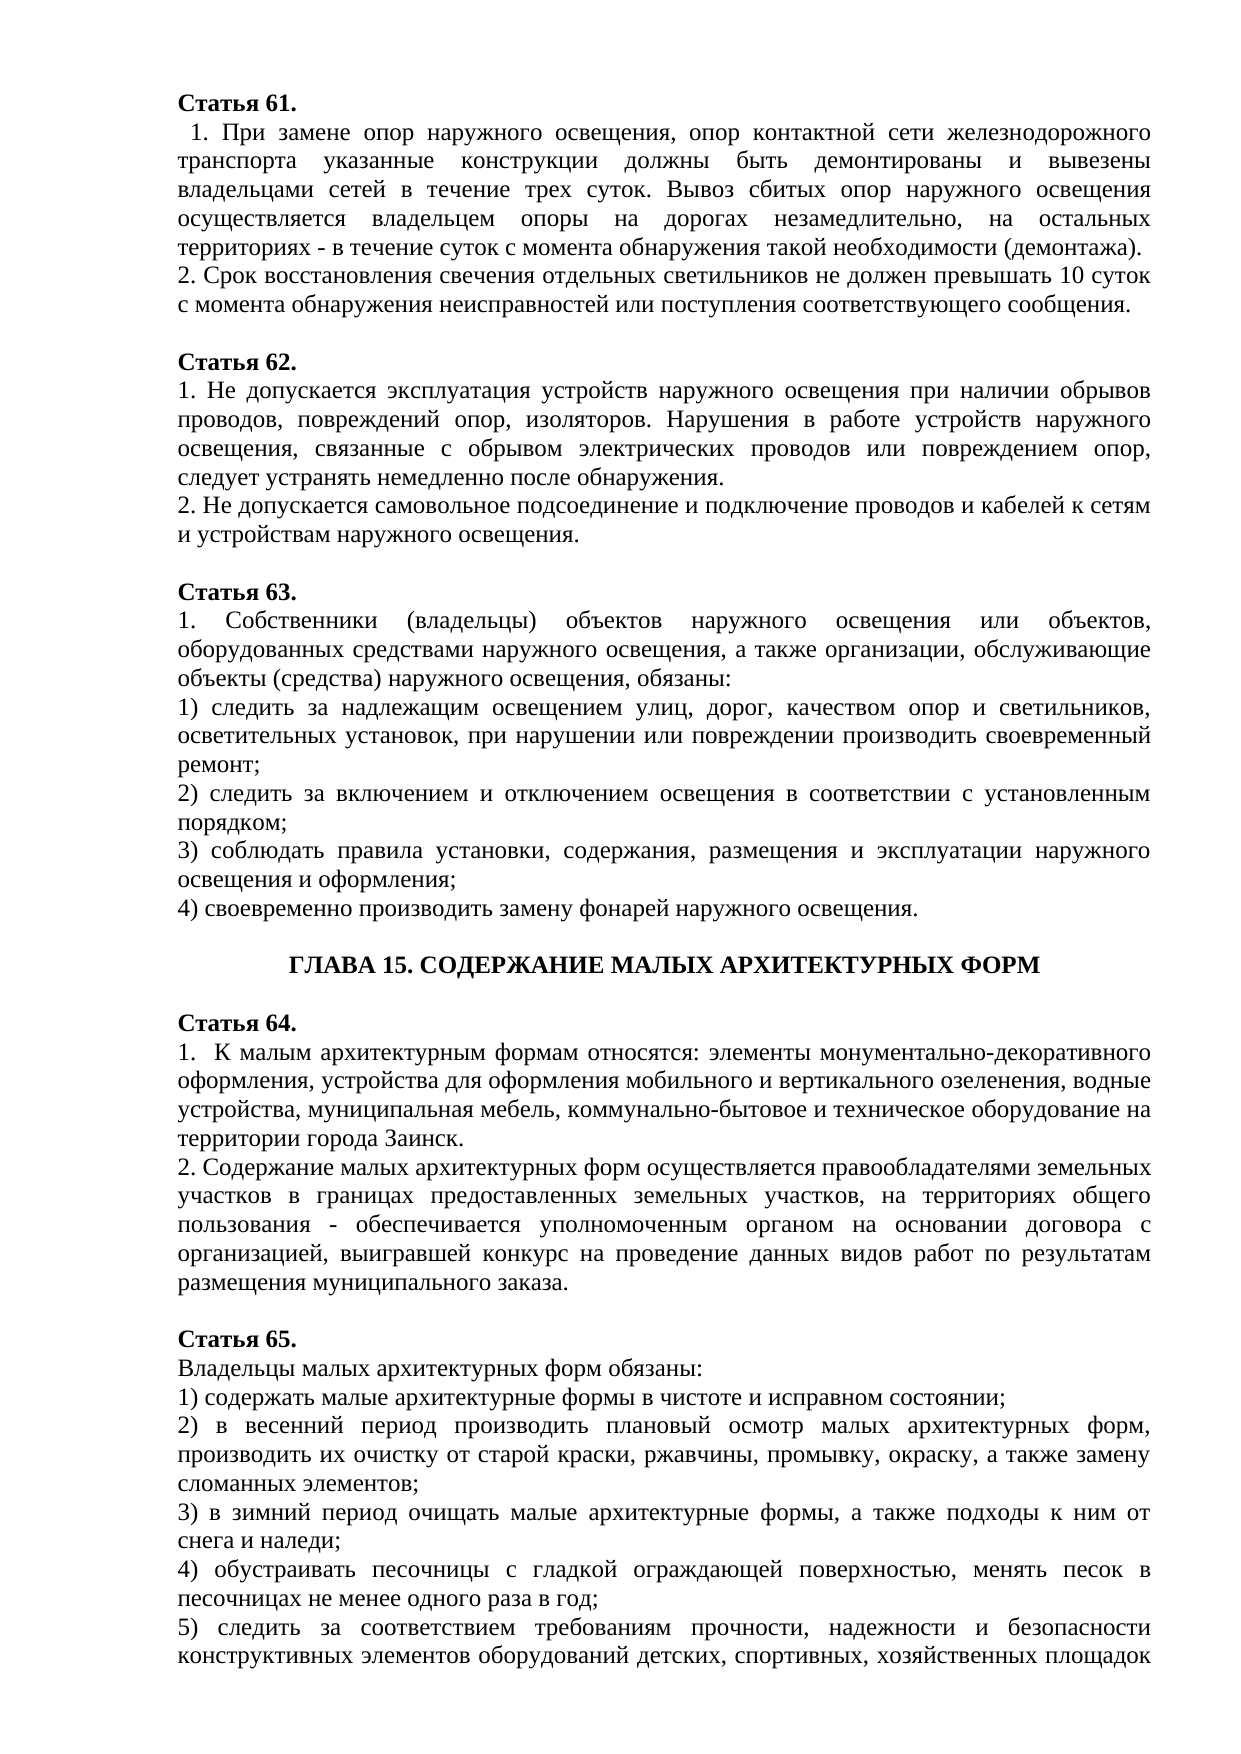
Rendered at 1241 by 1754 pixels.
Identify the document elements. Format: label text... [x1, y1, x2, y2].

text Статья 62. [177, 347, 1152, 375]
text 2) следить за включением и отключением освещения в соответствии с установленным порядком; [177, 778, 1152, 835]
text 3) соблюдать правила установки, содержания, размещения и эксплуатации наружного освещения и оформления; [177, 835, 1152, 893]
text 3) в зимний период очищать малые архитектурные формы, а также подходы к ним от снега и наледи; [177, 1497, 1152, 1554]
text 1) содержать малые архитектурные формы в чистоте и исправном состоянии; [177, 1382, 1152, 1410]
text 4) обустраивать песочницы с гладкой ограждающей поверхностью, менять песок в песочницах не менее одного раза в год; [177, 1554, 1152, 1612]
text Статья 61. [177, 88, 1152, 117]
text Владельцы малых архитектурных форм обязаны: [177, 1353, 1152, 1382]
text 2. Не допускается самовольное подсоединение и подключение проводов и кабелей к сетям и устройствам наружного освещения. [177, 490, 1152, 548]
text 1) следить за надлежащим освещением улиц, дорог, качеством опор и светильников, осветительных установок, при нарушении или повреждении производить своевременный ремонт; [177, 692, 1152, 778]
text 1. К малым архитектурным формам относятся: элементы монументально-декоративного оформления, устройства для оформления мобильного и вертикального озеленения, водные устройства, муниципальная мебель, коммунально-бытовое и техническое оборудование на территории города Заинск. [177, 1037, 1152, 1152]
text Статья 63. [177, 577, 1152, 605]
text 2. Содержание малых архитектурных форм осуществляется правообладателями земельных участков в границах предоставленных земельных участков, на территориях общего пользования - обеспечивается уполномоченным органом на основании договора с организацией, выигравшей конкурс на проведение данных видов работ по результатам размещения муниципального заказа. [177, 1152, 1152, 1295]
text 1. Не допускается эксплуатация устройств наружного освещения при наличии обрывов проводов, повреждений опор, изоляторов. Нарушения в работе устройств наружного освещения, связанные с обрывом электрических проводов или повреждением опор, следует устранять немедленно после обнаружения. [177, 375, 1152, 490]
text 1. Собственники (владельцы) объектов наружного освещения или объектов, оборудованных средствами наружного освещения, а также организации, обслуживающие объекты (средства) наружного освещения, обязаны: [177, 605, 1152, 692]
text ГЛАВА 15. СОДЕРЖАНИЕ МАЛЫХ АРХИТЕКТУРНЫХ ФОРМ [177, 950, 1152, 979]
text 4) своевременно производить замену фонарей наружного освещения. [177, 893, 1152, 922]
text Статья 65. [177, 1324, 1152, 1353]
text 2) в весенний период производить плановый осмотр малых архитектурных форм, производить их очистку от старой краски, ржавчины, промывку, окраску, а также замену сломанных элементов; [177, 1410, 1152, 1497]
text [177, 1612, 1152, 1669]
text 1. При замене опор наружного освещения, опор контактной сети железнодорожного транспорта указанные конструкции должны быть демонтированы и вывезены владельцами сетей в течение трех суток. Вывоз сбитых опор наружного освещения осуществляется владельцем опоры на дорогах незамедлительно, на остальных территориях - в течение суток с момента обнаружения такой необходимости (демонтажа). [177, 117, 1152, 260]
text Статья 64. [177, 1008, 1152, 1037]
text 2. Срок восстановления свечения отдельных светильников не должен превышать 10 суток с момента обнаружения неисправностей или поступления соответствующего сообщения. [177, 260, 1152, 318]
